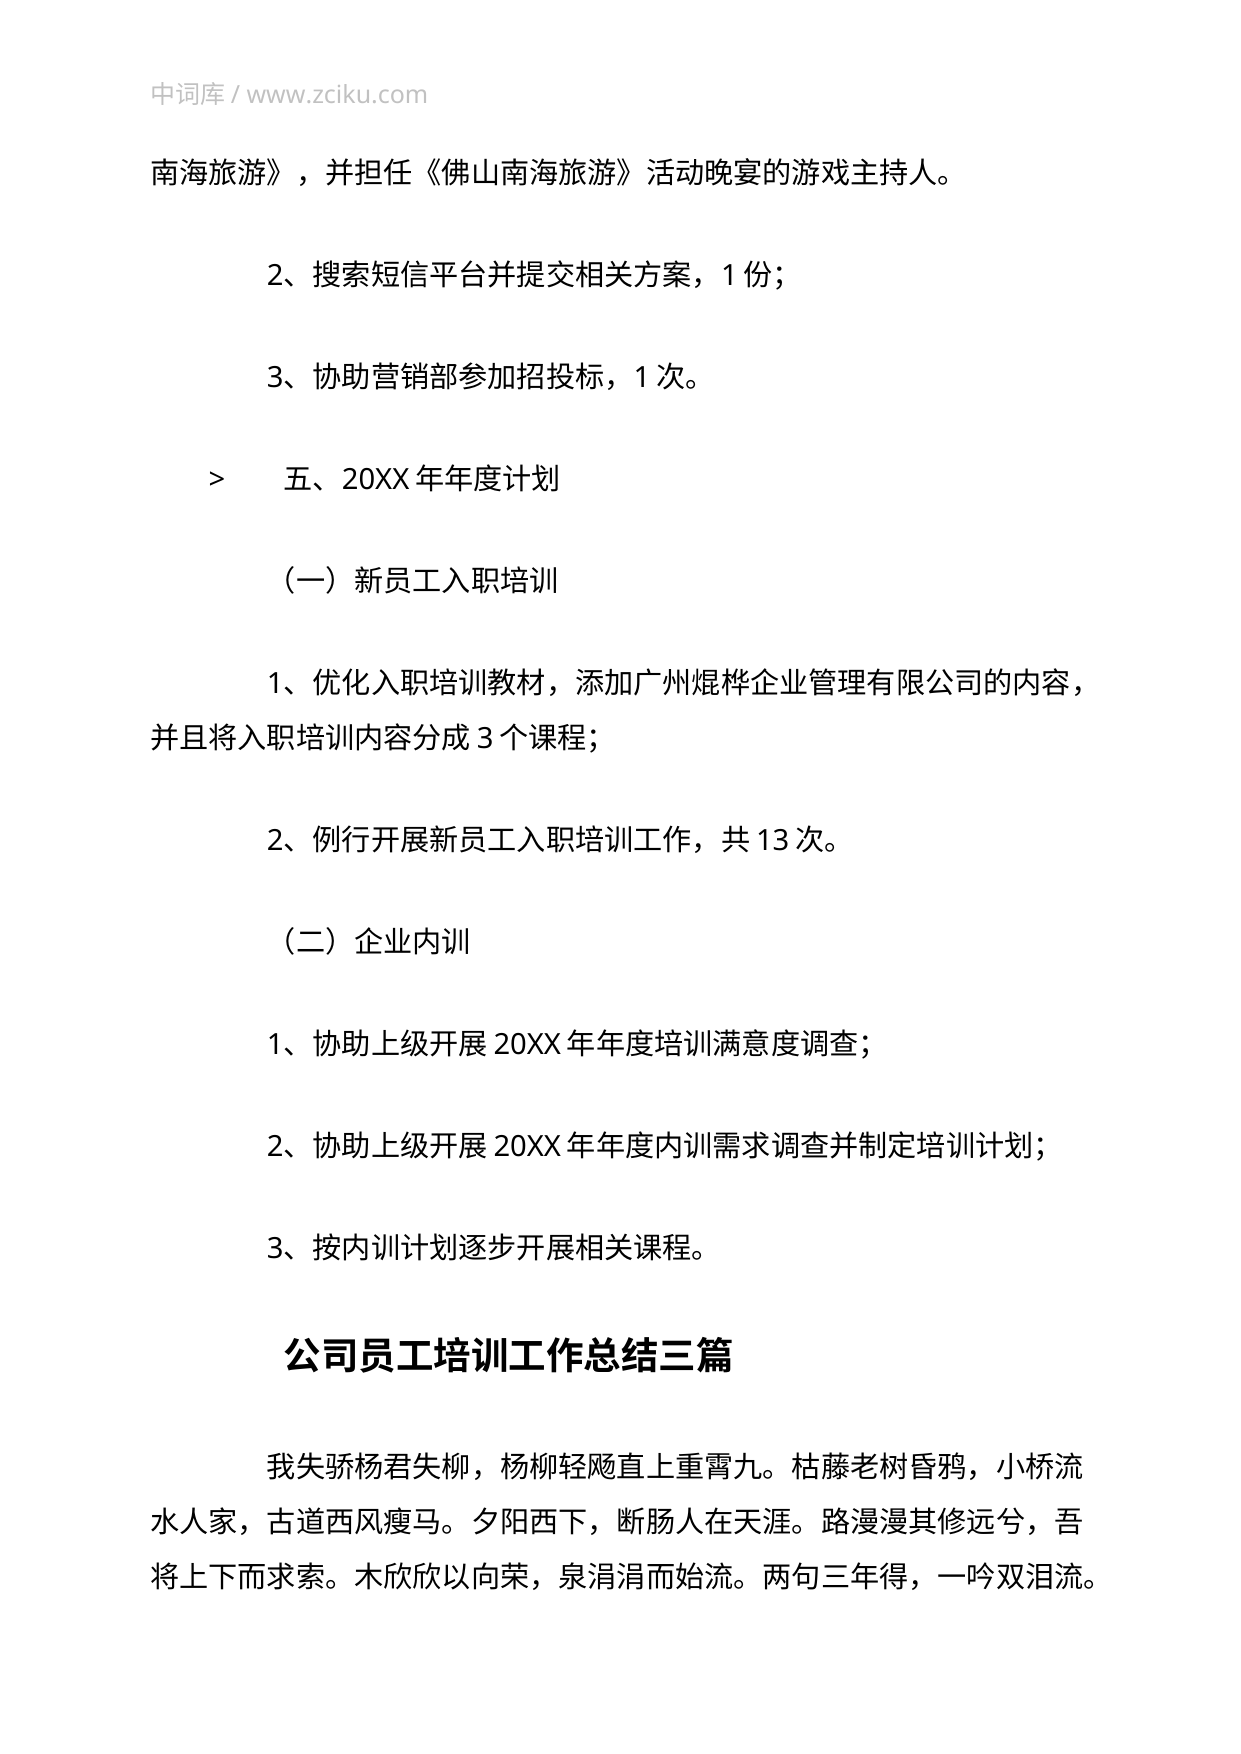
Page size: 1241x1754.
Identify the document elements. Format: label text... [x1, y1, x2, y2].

text （一）新员工入职培训 [150, 558, 1090, 600]
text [150, 1443, 1090, 1596]
text > 五、20XX年年度计划 [150, 456, 1090, 498]
text 3、按内训计划逐步开展相关课程。 [150, 1224, 1090, 1267]
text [150, 150, 1090, 192]
text 3、协助营销部参加招投标，1次。 [150, 354, 1090, 396]
text 1、优化入职培训教材，添加广州焜桦企业管理有限公司的内容，并且将入职培训内容分成3个课程； [150, 659, 1090, 757]
text 公司员工培训工作总结三篇 [150, 1326, 1090, 1380]
text 2、协助上级开展20XX年年度内训需求调查并制定培训计划； [150, 1122, 1090, 1164]
text 1、协助上级开展20XX年年度培训满意度调查； [150, 1020, 1090, 1063]
text 2、例行开展新员工入职培训工作，共13次。 [150, 816, 1090, 859]
text 2、搜索短信平台并提交相关方案，1份； [150, 252, 1090, 294]
text （二）企业内训 [150, 918, 1090, 961]
